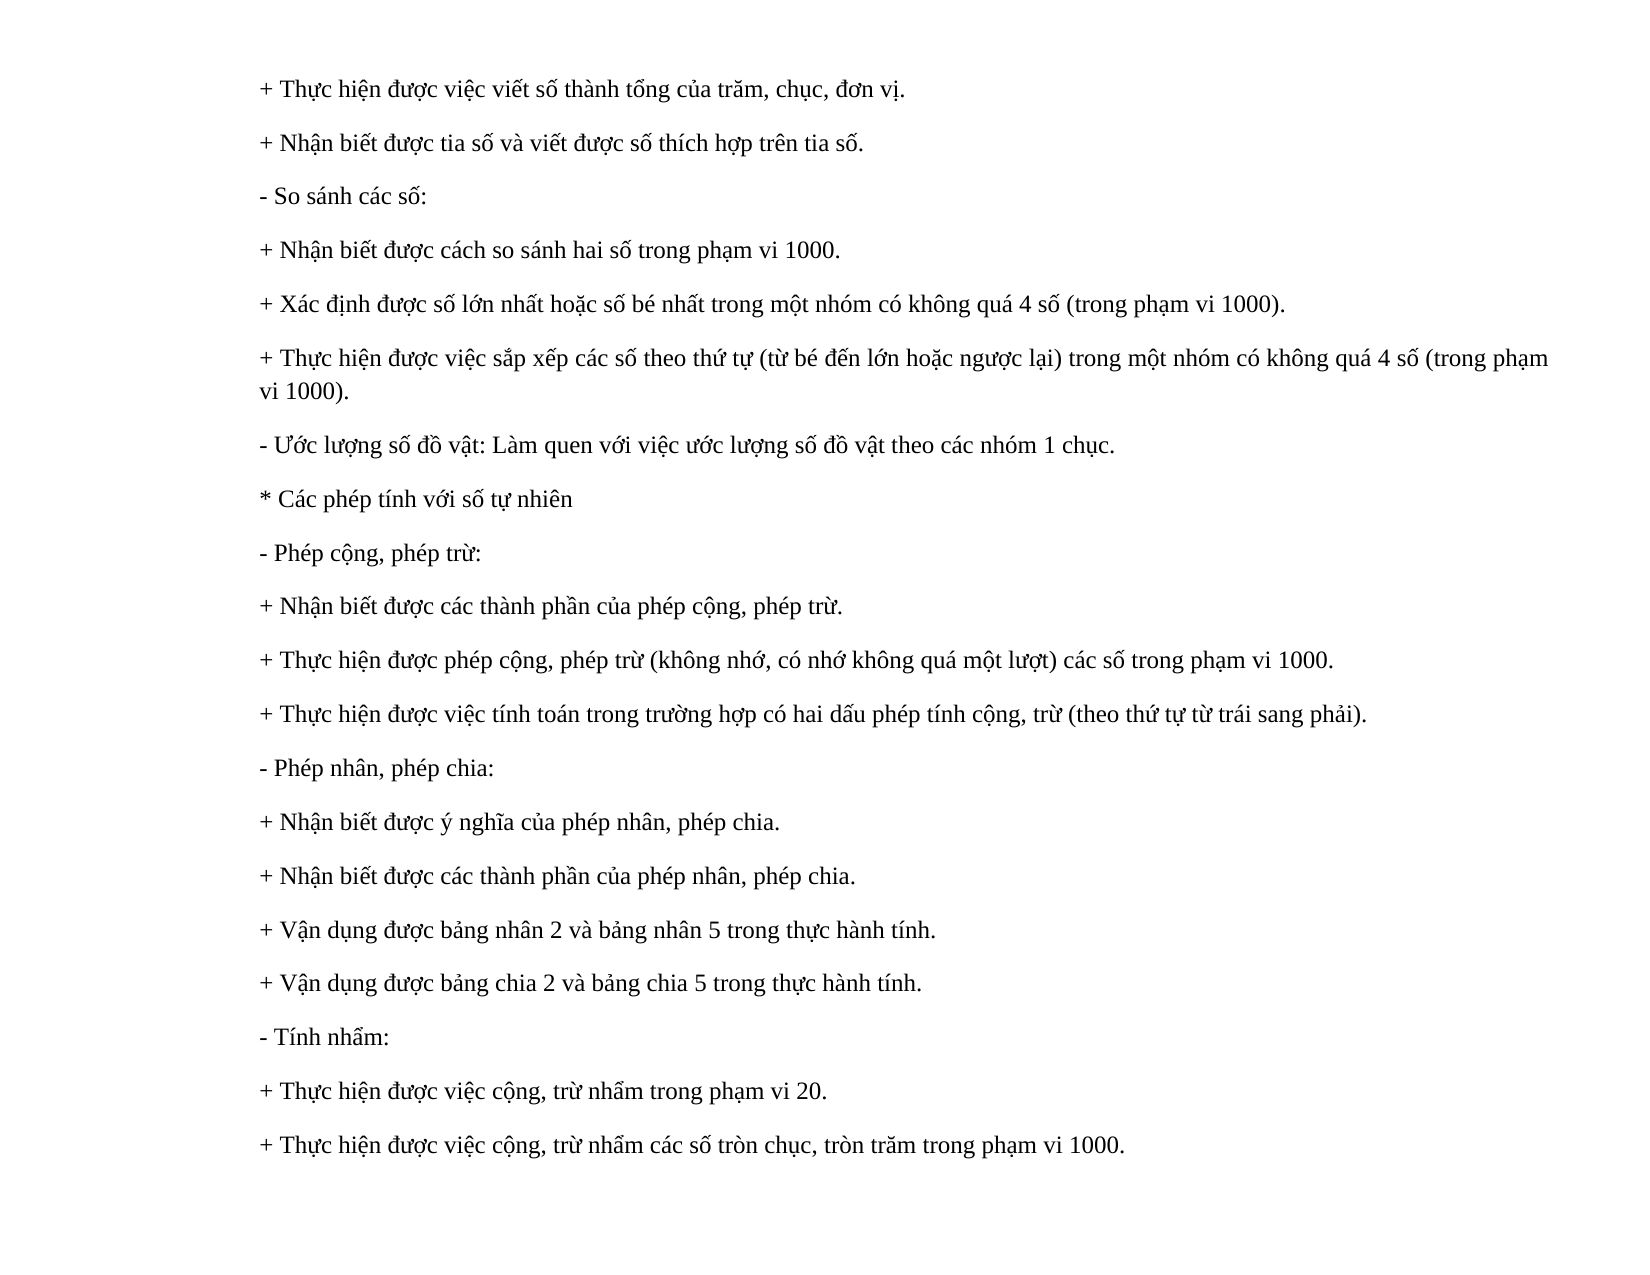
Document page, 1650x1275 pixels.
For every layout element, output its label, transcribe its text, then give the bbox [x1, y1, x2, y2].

text + Nhận biết được cách so sánh hai số trong phạm vi 1000. [259, 235, 1550, 264]
text - Phép nhân, phép chia: [259, 753, 1550, 782]
text + Thực hiện được phép cộng, phép trừ (không nhớ, có nhớ không quá một lượt) các số trong phạm vi 1000. [259, 645, 1550, 674]
text + Thực hiện được việc cộng, trừ nhẩm trong phạm vi 20. [259, 1076, 1550, 1105]
text + Nhận biết được ý nghĩa của phép nhân, phép chia. [259, 807, 1550, 836]
text * Các phép tính với số tự nhiên [259, 484, 1550, 513]
text + Xác định được số lớn nhất hoặc số bé nhất trong một nhóm có không quá 4 số (trong phạm vi 1000). [259, 289, 1550, 318]
text + Vận dụng được bảng nhân 2 và bảng nhân 5 trong thực hành tính. [259, 915, 1550, 943]
text + Thực hiện được việc viết số thành tổng của trăm, chục, đơn vị. [259, 74, 1550, 103]
text - So sánh các số: [259, 182, 1550, 210]
text - Phép cộng, phép trừ: [259, 538, 1550, 566]
text + Nhận biết được các thành phần của phép cộng, phép trừ. [259, 592, 1550, 620]
text + Thực hiện được việc sắp xếp các số theo thứ tự (từ bé đến lớn hoặc ngược lại) trong một nhóm có không quá 4 số (trong phạm vi 1000). [259, 343, 1550, 405]
text + Vận dụng được bảng chia 2 và bảng chia 5 trong thực hành tính. [259, 968, 1550, 997]
text + Thực hiện được việc cộng, trừ nhẩm các số tròn chục, tròn trăm trong phạm vi 1000. [259, 1130, 1550, 1159]
text - Tính nhẩm: [259, 1022, 1550, 1051]
text + Nhận biết được các thành phần của phép nhân, phép chia. [259, 861, 1550, 889]
text + Nhận biết được tia số và viết được số thích hợp trên tia số. [259, 128, 1550, 156]
text - Ước lượng số đồ vật: Làm quen với việc ước lượng số đồ vật theo các nhóm 1 chục. [259, 430, 1550, 459]
text + Thực hiện được việc tính toán trong trường hợp có hai dấu phép tính cộng, trừ (theo thứ tự từ trái sang phải). [259, 699, 1550, 728]
